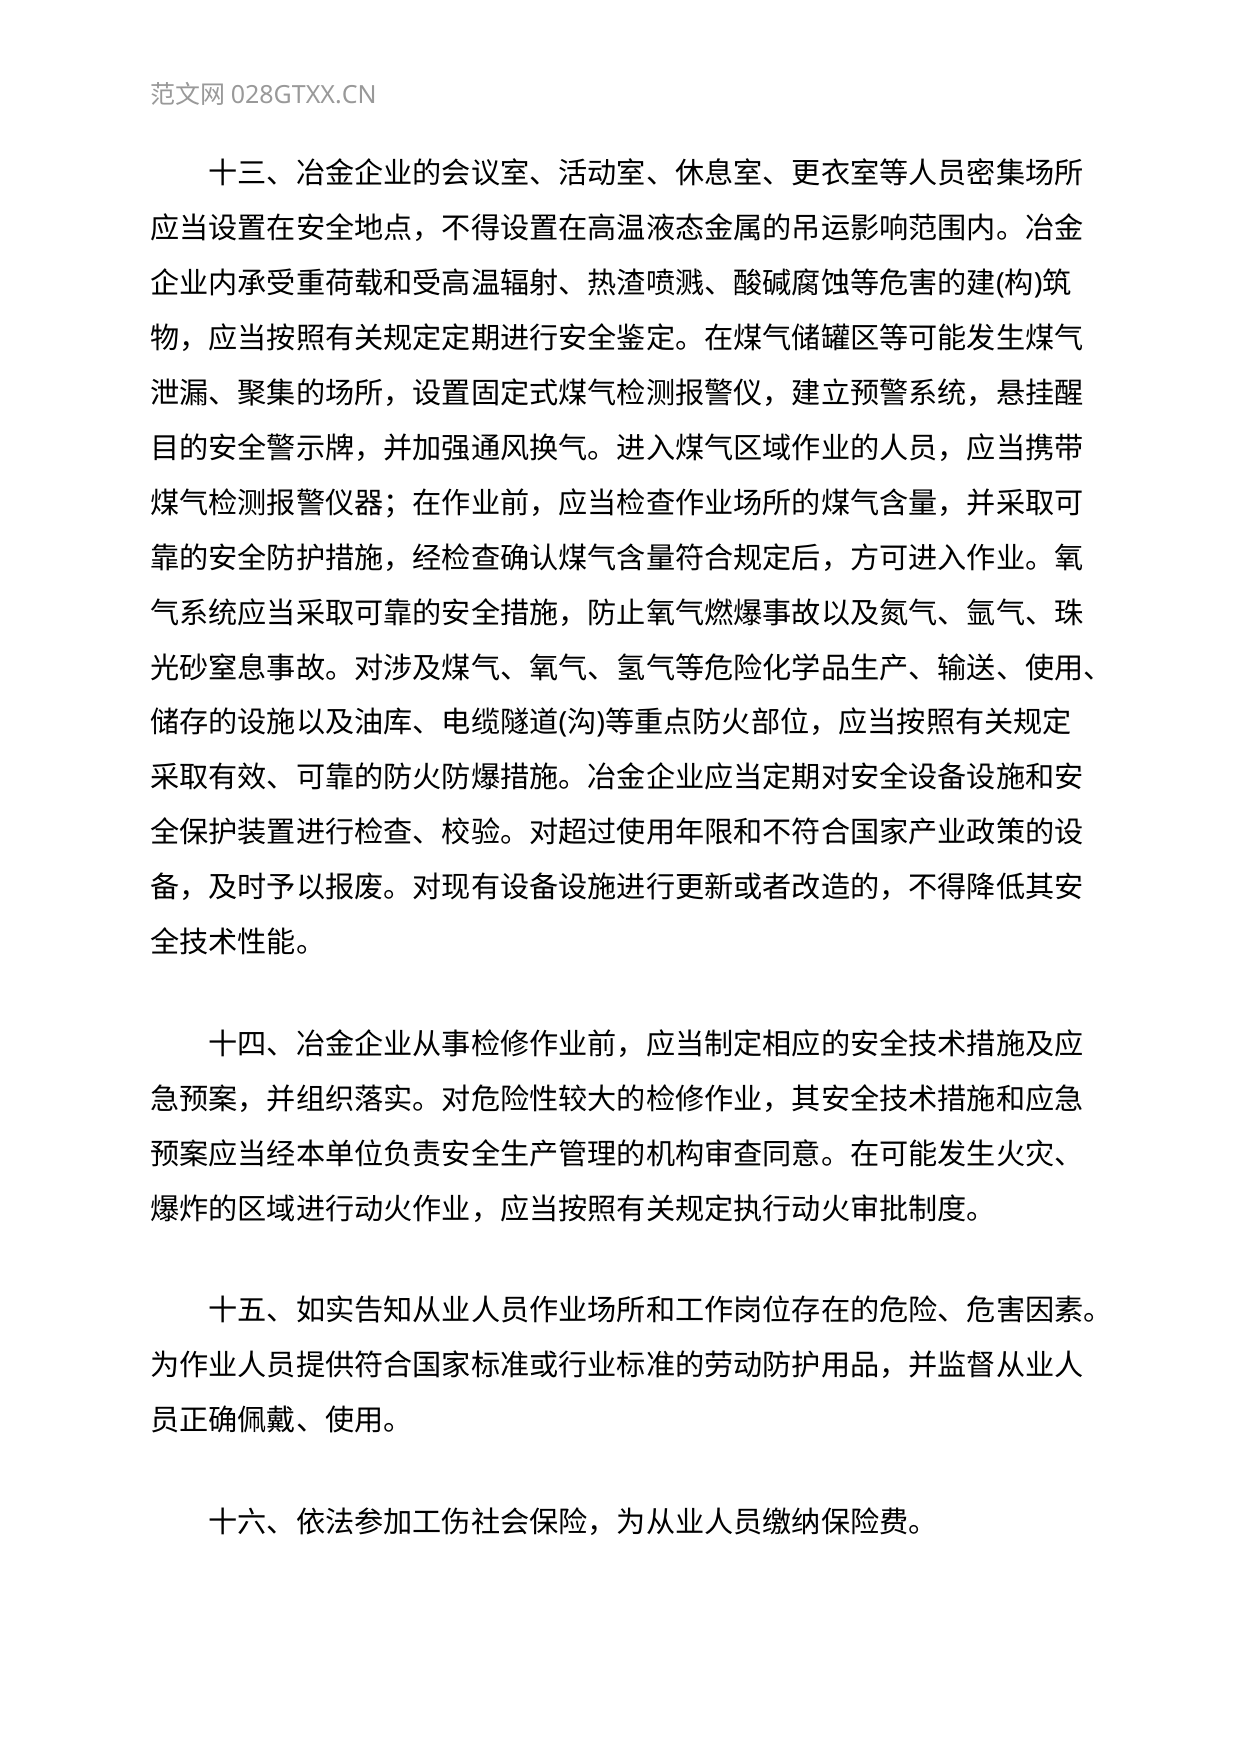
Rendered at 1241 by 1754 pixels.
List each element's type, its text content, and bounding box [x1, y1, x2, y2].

text 十四、冶金企业从事检修作业前，应当制定相应的安全技术措施及应急预案，并组织落实。对危险性较大的检修作业，其安全技术措施和应急预案应当经本单位负责安全生产管理的机构审查同意。在可能发生火灾、爆炸的区域进行动火作业，应当按照有关规定执行动火审批制度。 [150, 1021, 1090, 1227]
text 十六、依法参加工伤社会保险，为从业人员缴纳保险费。 [150, 1498, 1090, 1541]
text 十三、冶金企业的会议室、活动室、休息室、更衣室等人员密集场所应当设置在安全地点，不得设置在高温液态金属的吊运影响范围内。冶金企业内承受重荷载和受高温辐射、热渣喷溅、酸碱腐蚀等危害的建(构)筑物，应当按照有关规定定期进行安全鉴定。在煤气储罐区等可能发生煤气泄漏、聚集的场所，设置固定式煤气检测报警仪，建立预警系统，悬挂醒目的安全警示牌，并加强通风换气。进入煤气区域作业的人员，应当携带煤气检测报警仪器；在作业前，应当检查作业场所的煤气含量，并采取可靠的安全防护措施，经检查确认煤气含量符合规定后，方可进入作业。氧气系统应当采取可靠的安全措施，防止氧气燃爆事故以及氮气、氩气、珠光砂窒息事故。对涉及煤气、氧气、氢气等危险化学品生产、输送、使用、储存的设施以及油库、电缆隧道(沟)等重点防火部位，应当按照有关规定采取有效、可靠的防火防爆措施。冶金企业应当定期对安全设备设施和安全保护装置进行检查、校验。对超过使用年限和不符合国家产业政策的设备，及时予以报废。对现有设备设施进行更新或者改造的，不得降低其安全技术性能。 [150, 150, 1090, 961]
text 十五、如实告知从业人员作业场所和工作岗位存在的危险、危害因素。为作业人员提供符合国家标准或行业标准的劳动防护用品，并监督从业人员正确佩戴、使用。 [150, 1287, 1090, 1439]
